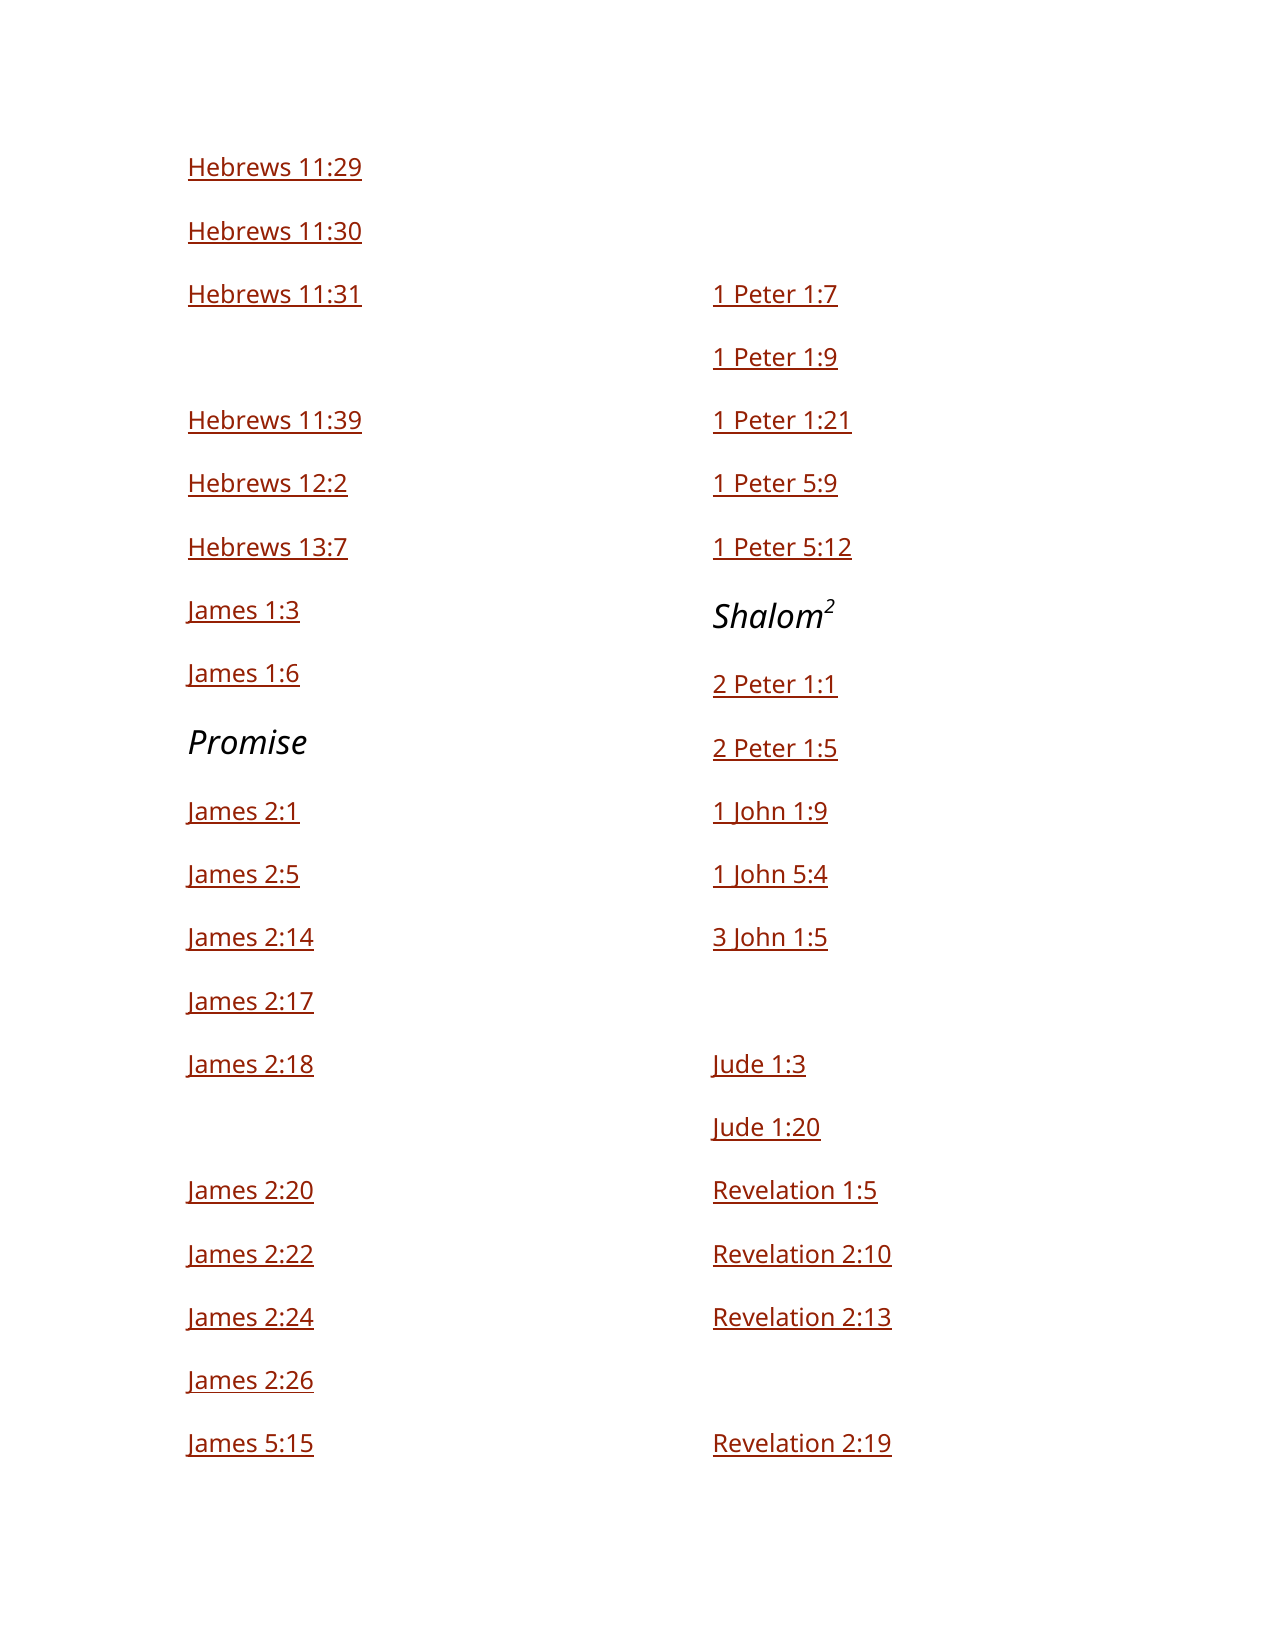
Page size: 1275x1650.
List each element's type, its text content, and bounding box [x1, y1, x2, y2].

text James 5:15 [187, 1426, 600, 1460]
text 2 Peter 1:1 [712, 667, 1125, 701]
text James 2:1 [187, 794, 600, 828]
text James 2:17 [187, 983, 600, 1017]
text James 2:14 [187, 920, 600, 954]
text 1 Peter 1:7 [712, 276, 1125, 311]
text Hebrews 11:29 [187, 150, 600, 184]
text 1 Peter 5:12 [712, 529, 1125, 563]
text Promise [187, 719, 600, 764]
text Shalom2 [712, 593, 1125, 638]
text 1 John 5:4 [712, 857, 1125, 891]
text James 2:5 [187, 857, 600, 891]
text Jude 1:20 [712, 1110, 1125, 1144]
text Revelation 1:5 [712, 1173, 1125, 1207]
text 2 Peter 1:5 [712, 730, 1125, 764]
text James 2:18 [187, 1047, 600, 1081]
text 1 John 1:9 [712, 794, 1125, 828]
text Hebrews 11:30 [187, 213, 600, 247]
text Revelation 2:10 [712, 1236, 1125, 1270]
text Jude 1:3 [712, 1047, 1125, 1081]
text James 2:20 [187, 1173, 600, 1207]
text Hebrews 11:39 [187, 403, 600, 437]
text James 2:24 [187, 1299, 600, 1333]
text Revelation 2:19 [712, 1426, 1125, 1460]
text 1 Peter 1:21 [712, 403, 1125, 437]
text Hebrews 12:2 [187, 466, 600, 500]
text 1 Peter 1:9 [712, 340, 1125, 374]
text Hebrews 13:7 [187, 529, 600, 563]
text James 1:6 [187, 656, 600, 690]
text Hebrews 11:31 [187, 276, 600, 311]
text Revelation 2:13 [712, 1299, 1125, 1333]
text 3 John 1:5 [712, 920, 1125, 954]
text James 2:22 [187, 1236, 600, 1270]
text James 1:3 [187, 593, 600, 627]
text James 2:26 [187, 1363, 600, 1397]
text 1 Peter 5:9 [712, 466, 1125, 500]
